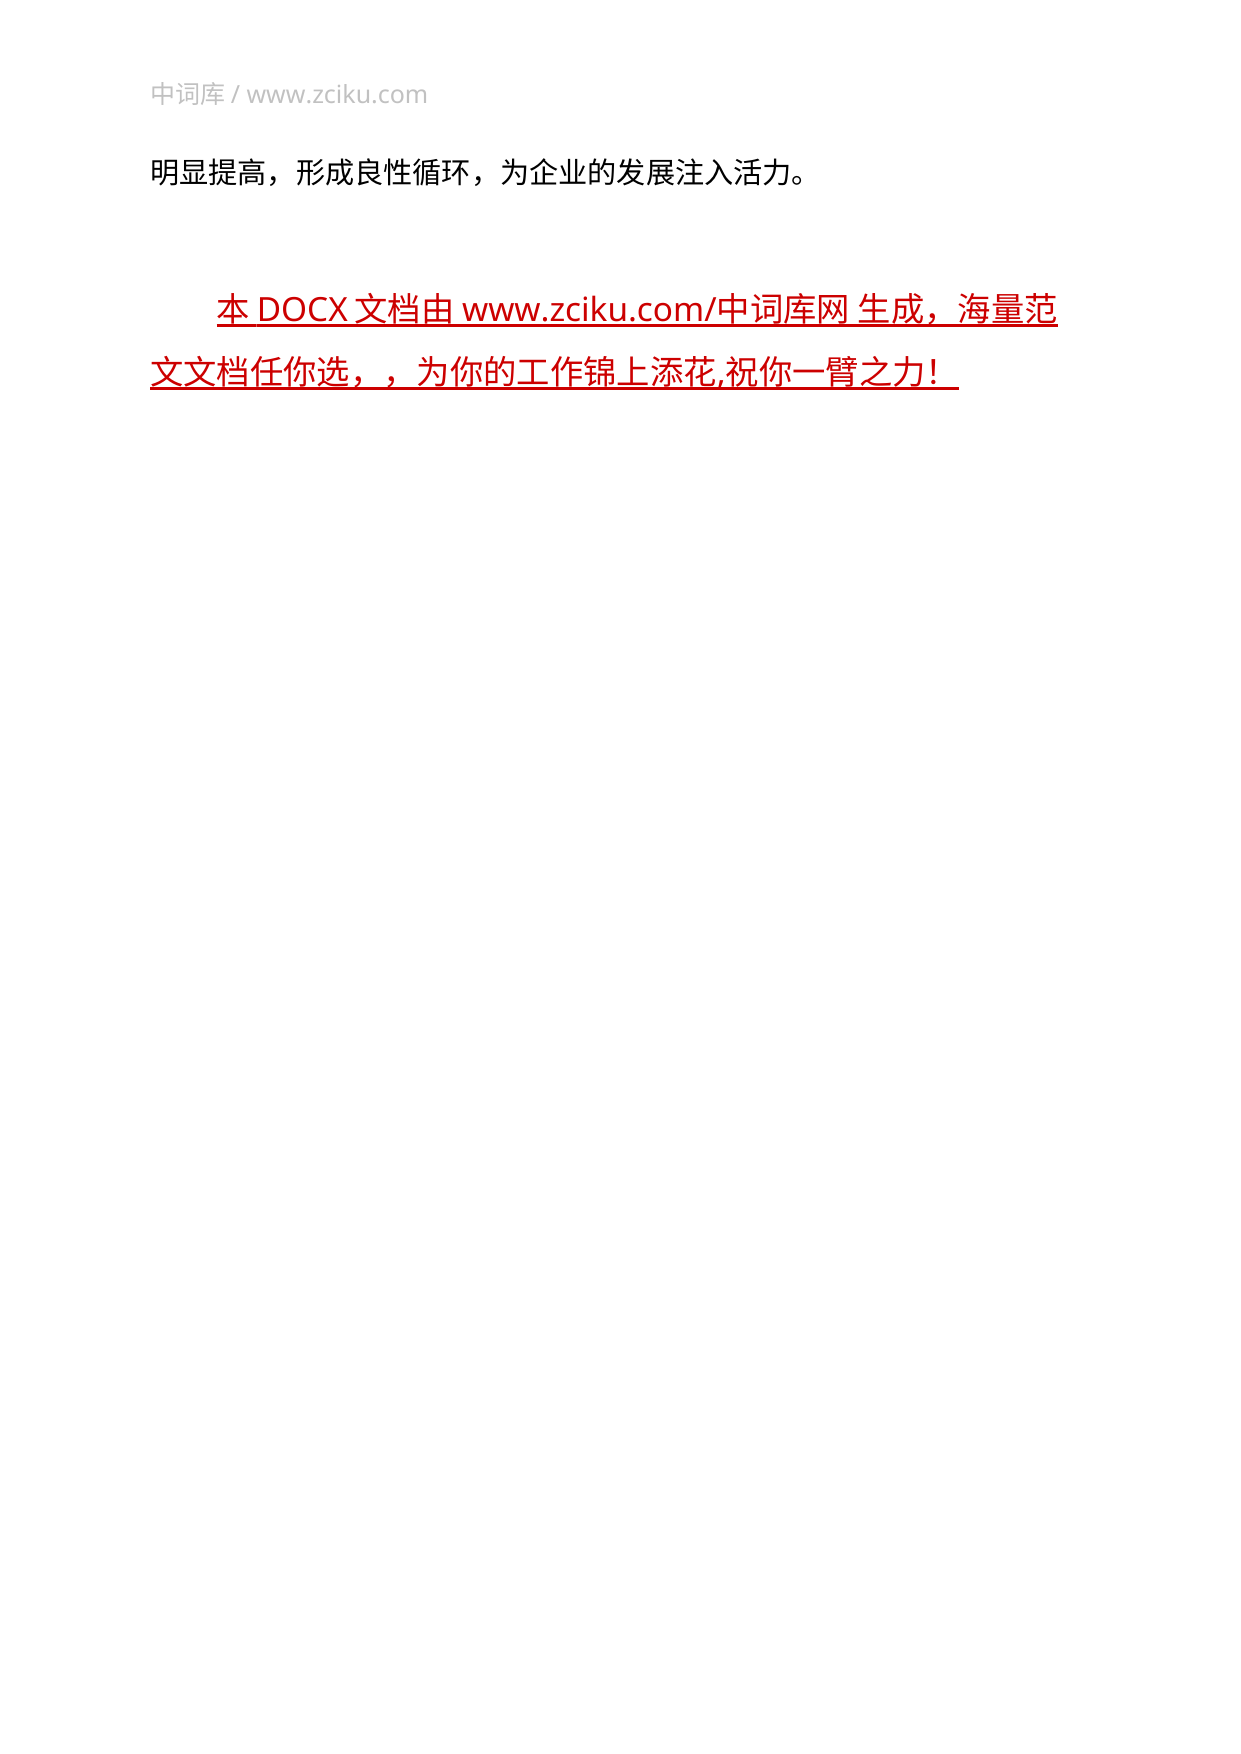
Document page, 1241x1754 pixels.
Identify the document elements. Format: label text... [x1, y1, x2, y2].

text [150, 150, 1090, 192]
text 本DOCX文档由 www.zciku.com/中词库网 生成，海量范文文档任你选，，为你的工作锦上添花,祝你一臂之力！ [150, 283, 1090, 394]
